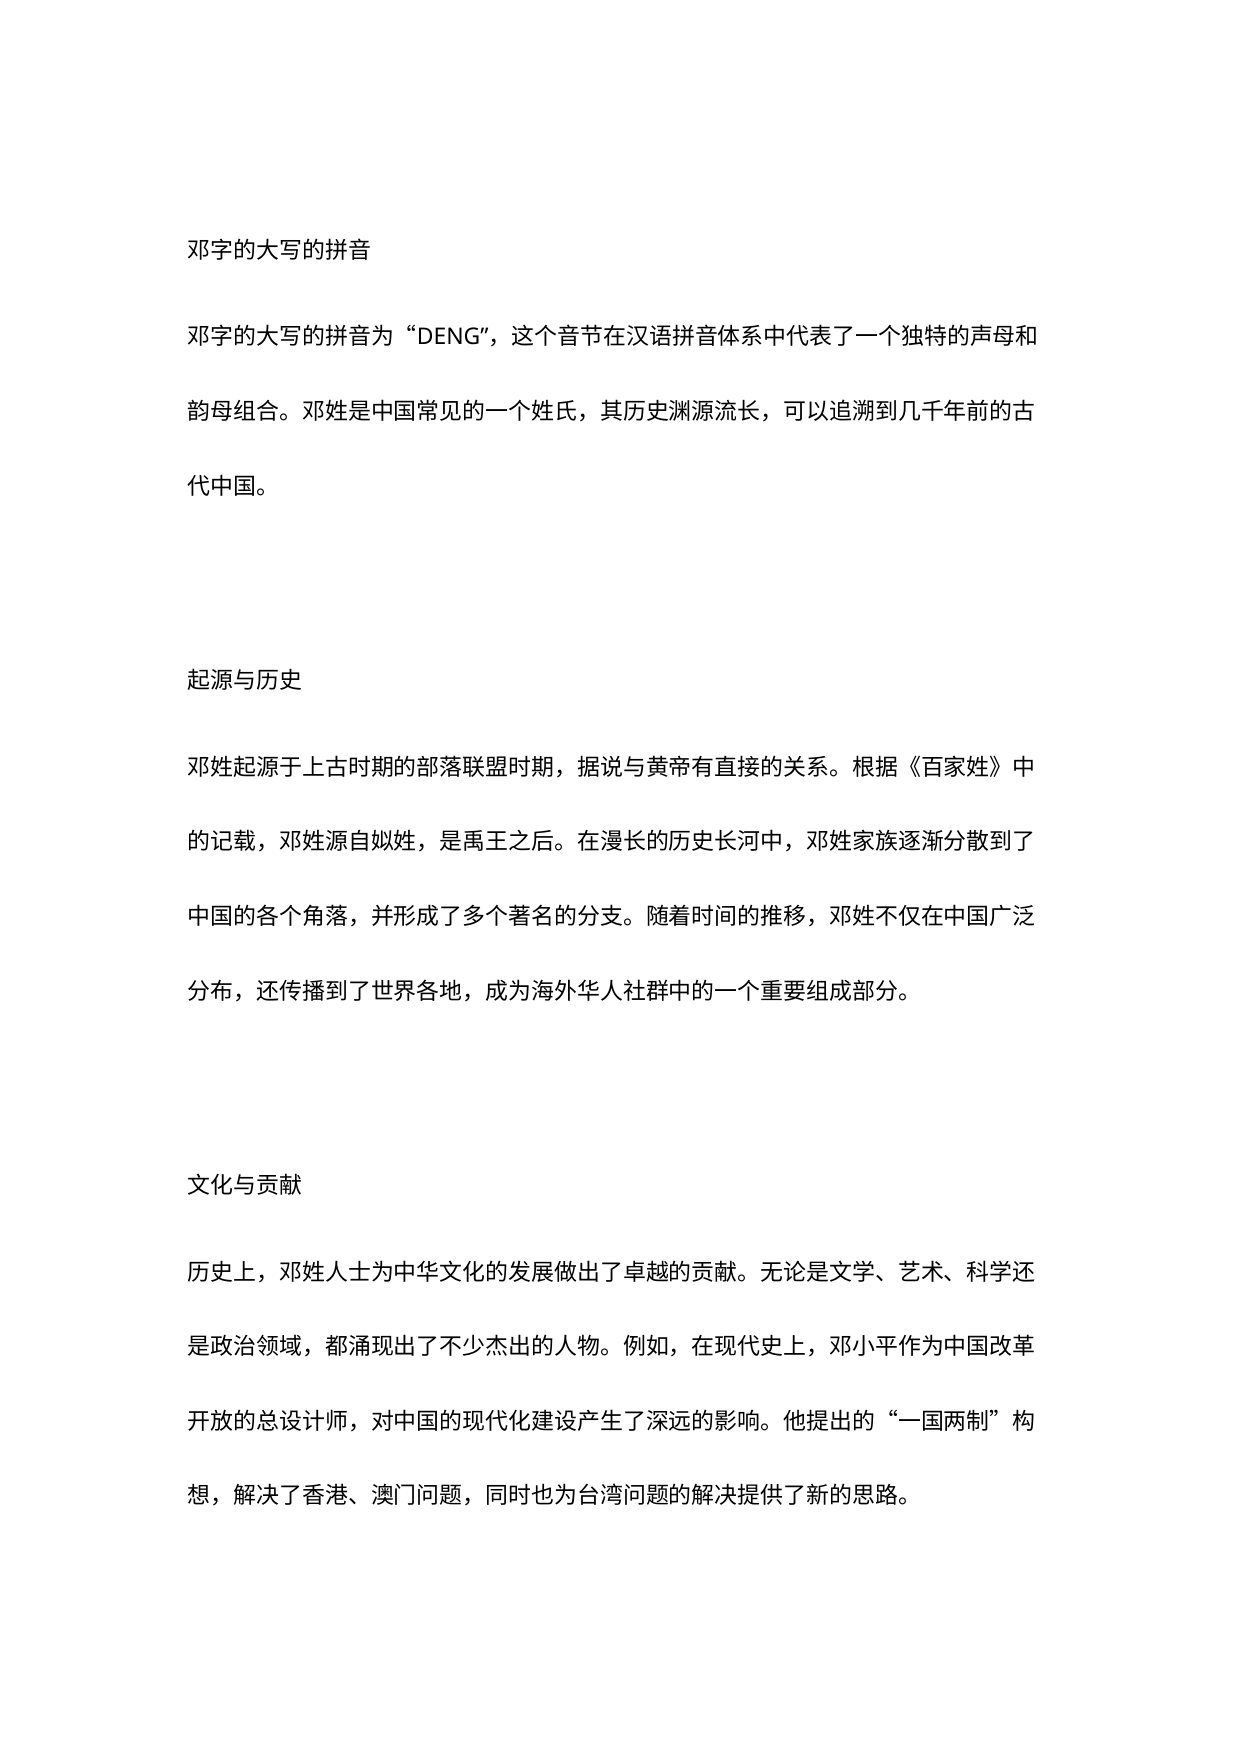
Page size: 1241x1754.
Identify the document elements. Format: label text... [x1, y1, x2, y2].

text 邓姓起源于上古时期的部落联盟时期，据说与黄帝有直接的关系。根据《百家姓》中的记载，邓姓源自姒姓，是禹王之后。在漫长的历史长河中，邓姓家族逐渐分散到了中国的各个角落，并形成了多个著名的分支。随着时间的推移，邓姓不仅在中国广泛分布，还传播到了世界各地，成为海外华人社群中的一个重要组成部分。 [187, 733, 1053, 1022]
text 起源与历史 [187, 646, 1053, 711]
text 邓字的大写的拼音 [187, 216, 1053, 281]
text 文化与贡献 [187, 1151, 1053, 1216]
text 历史上，邓姓人士为中华文化的发展做出了卓越的贡献。无论是文学、艺术、科学还是政治领域，都涌现出了不少杰出的人物。例如，在现代史上，邓小平作为中国改革开放的总设计师，对中国的现代化建设产生了深远的影响。他提出的“一国两制”构想，解决了香港、澳门问题，同时也为台湾问题的解决提供了新的思路。 [187, 1237, 1053, 1527]
text 邓字的大写的拼音为“DENG”，这个音节在汉语拼音体系中代表了一个独特的声母和韵母组合。邓姓是中国常见的一个姓氏，其历史渊源流长，可以追溯到几千年前的古代中国。 [187, 302, 1053, 517]
